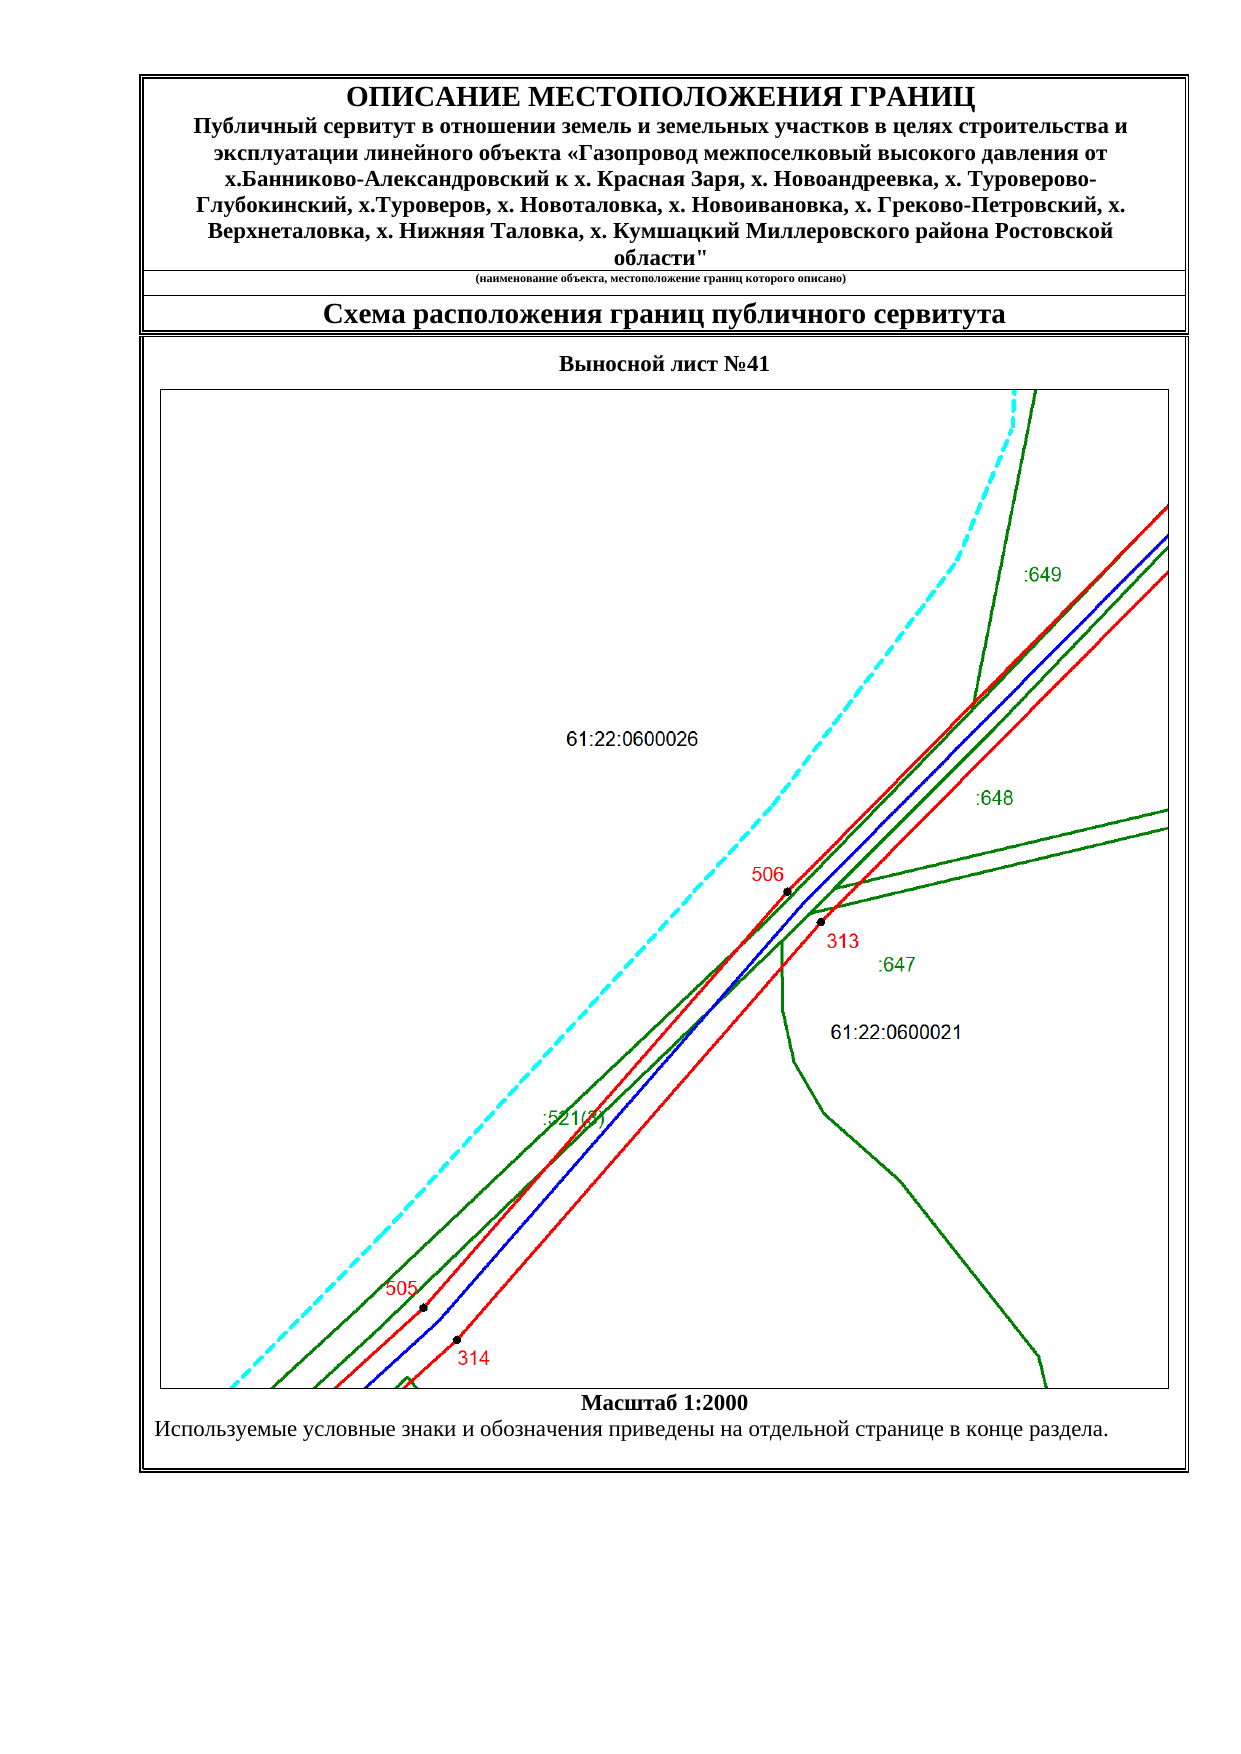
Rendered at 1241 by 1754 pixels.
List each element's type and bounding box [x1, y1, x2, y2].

picture [161, 390, 1168, 1388]
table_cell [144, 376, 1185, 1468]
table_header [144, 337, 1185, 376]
